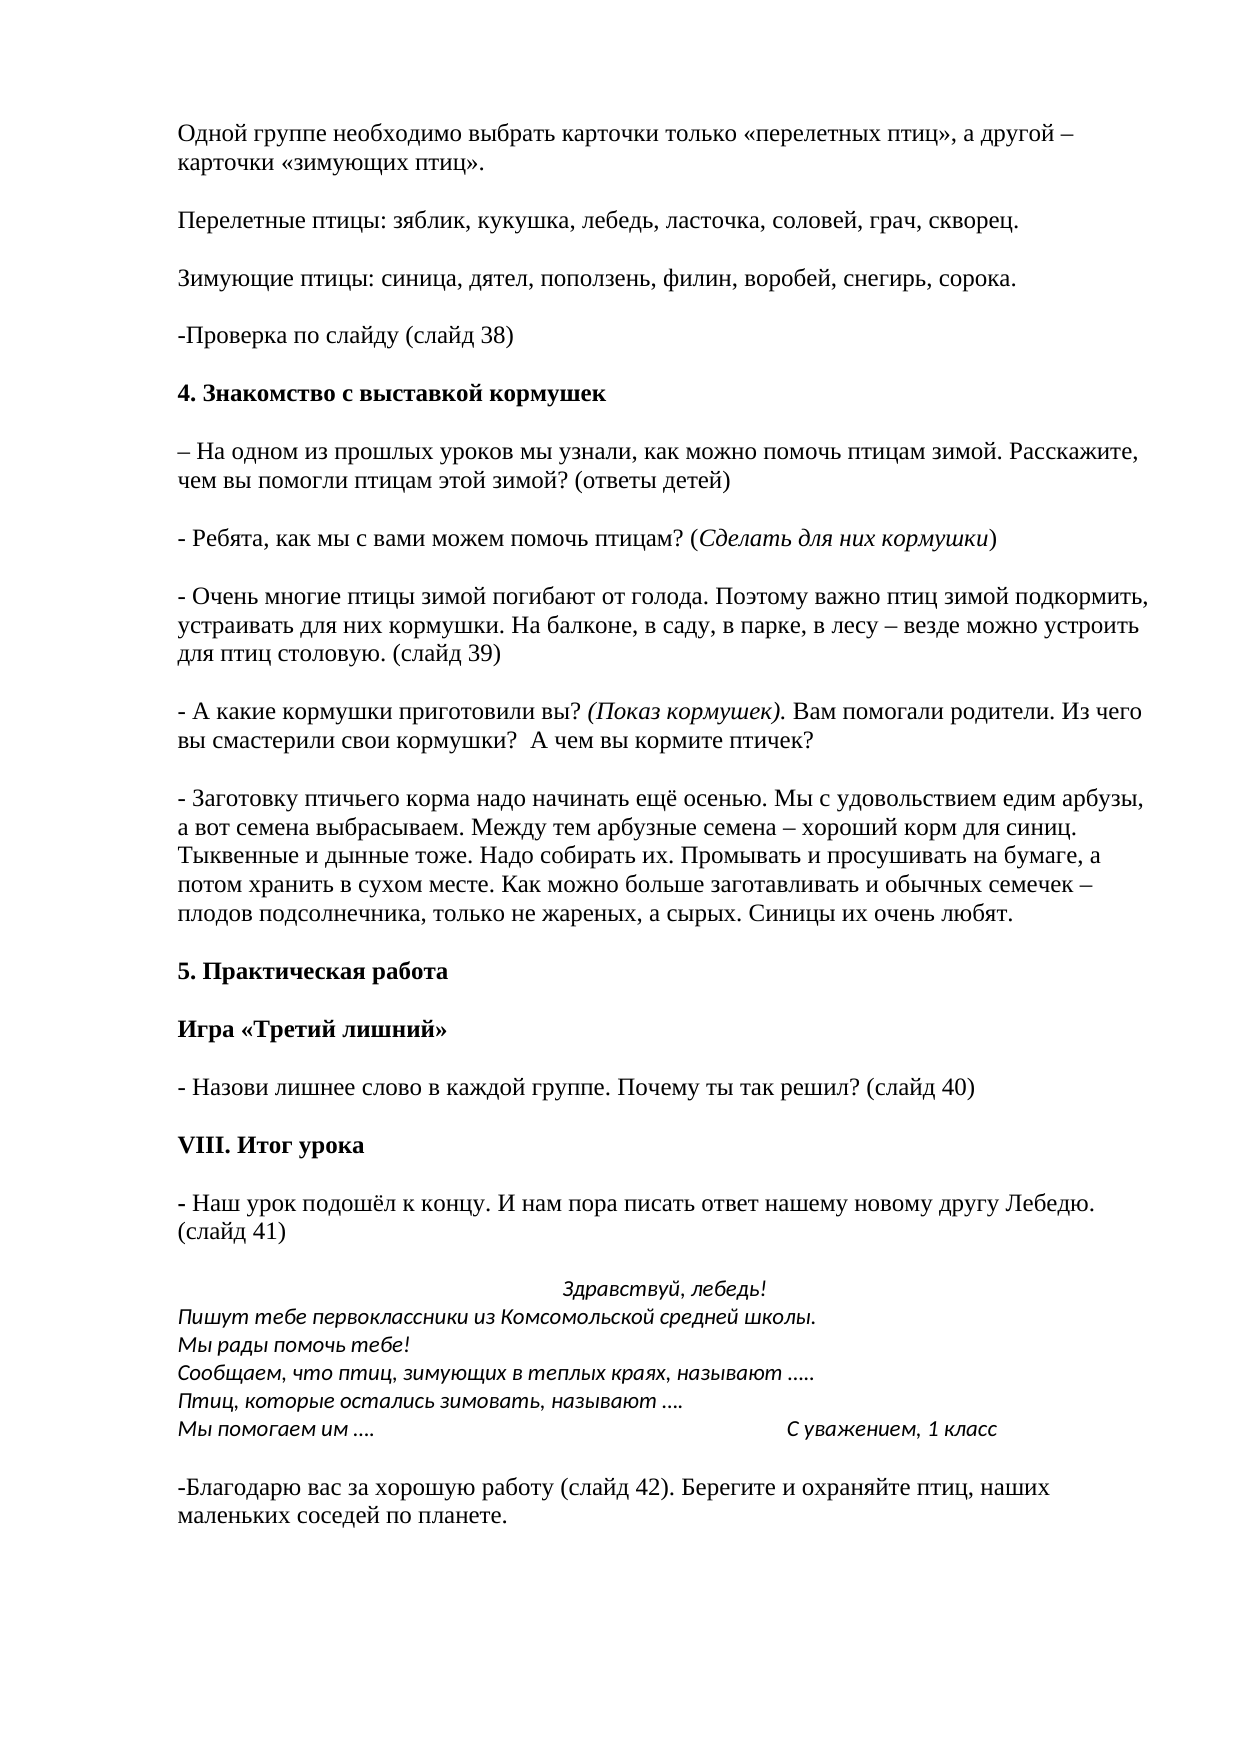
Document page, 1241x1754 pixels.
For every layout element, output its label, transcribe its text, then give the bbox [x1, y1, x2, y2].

text 4. Знакомство с выставкой кормушек [177, 378, 1152, 407]
text -Благодарю вас за хорошую работу (слайд 42). Берегите и охраняйте птиц, наших маленьких соседей по планете. [177, 1472, 1152, 1529]
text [177, 118, 1152, 176]
text - Очень многие птицы зимой погибают от голода. Поэтому важно птиц зимой подкормить, устраивать для них кормушки. На балконе, в саду, в парке, в лесу – везде можно устроить для птиц столовую. (слайд 39) [177, 581, 1152, 667]
text - А какие кормушки приготовили вы? (Показ кормушек). Вам помогали родители. Из чего вы смастерили свои кормушки? А чем вы кормите птичек? [177, 696, 1152, 754]
text 5. Практическая работа [177, 956, 1152, 985]
text Здравствуй, лебедь! [177, 1274, 1152, 1302]
text Мы помогаем им …. С уважением, 1 класс [177, 1414, 1152, 1442]
text – На одном из прошлых уроков мы узнали, как можно помочь птицам зимой. Расскажите, чем вы помогли птицам этой зимой? (ответы детей) [177, 436, 1152, 494]
text Мы рады помочь тебе! [177, 1330, 1152, 1358]
text - Назови лишнее слово в каждой группе. Почему ты так решил? (слайд 40) [177, 1072, 1152, 1101]
text Сообщаем, что птиц, зимующих в теплых краях, называют ….. [177, 1358, 1152, 1386]
text Игра «Третий лишний» [177, 1014, 1152, 1043]
text Птиц, которые остались зимовать, называют …. [177, 1386, 1152, 1414]
text Зимующие птицы: синица, дятел, поползень, филин, воробей, снегирь, сорока. [177, 263, 1152, 291]
text -Проверка по слайду (слайд 38) [177, 321, 1152, 349]
text - Ребята, как мы с вами можем помочь птицам? (Сделать для них кормушки) [177, 523, 1152, 552]
text Перелетные птицы: зяблик, кукушка, лебедь, ласточка, соловей, грач, скворец. [177, 205, 1152, 233]
text - Наш урок подошёл к концу. И нам пора писать ответ нашему новому другу Лебедю.(слайд 41) [177, 1188, 1152, 1245]
text - Заготовку птичьего корма надо начинать ещё осенью. Мы с удовольствием едим арбузы, а вот семена выбрасываем. Между тем арбузные семена – хороший корм для синиц. Тыквенные и дынные тоже. Надо собирать их. Промывать и просушивать на бумаге, а потом хранить в сухом месте. Как можно больше заготавливать и обычных семечек – плодов подсолнечника, только не жареных, а сырых. Синицы их очень любят. [177, 783, 1152, 927]
text Пишут тебе первоклассники из Комсомольской средней школы. [177, 1302, 1152, 1330]
text VIII. Итог урока [177, 1130, 1152, 1158]
